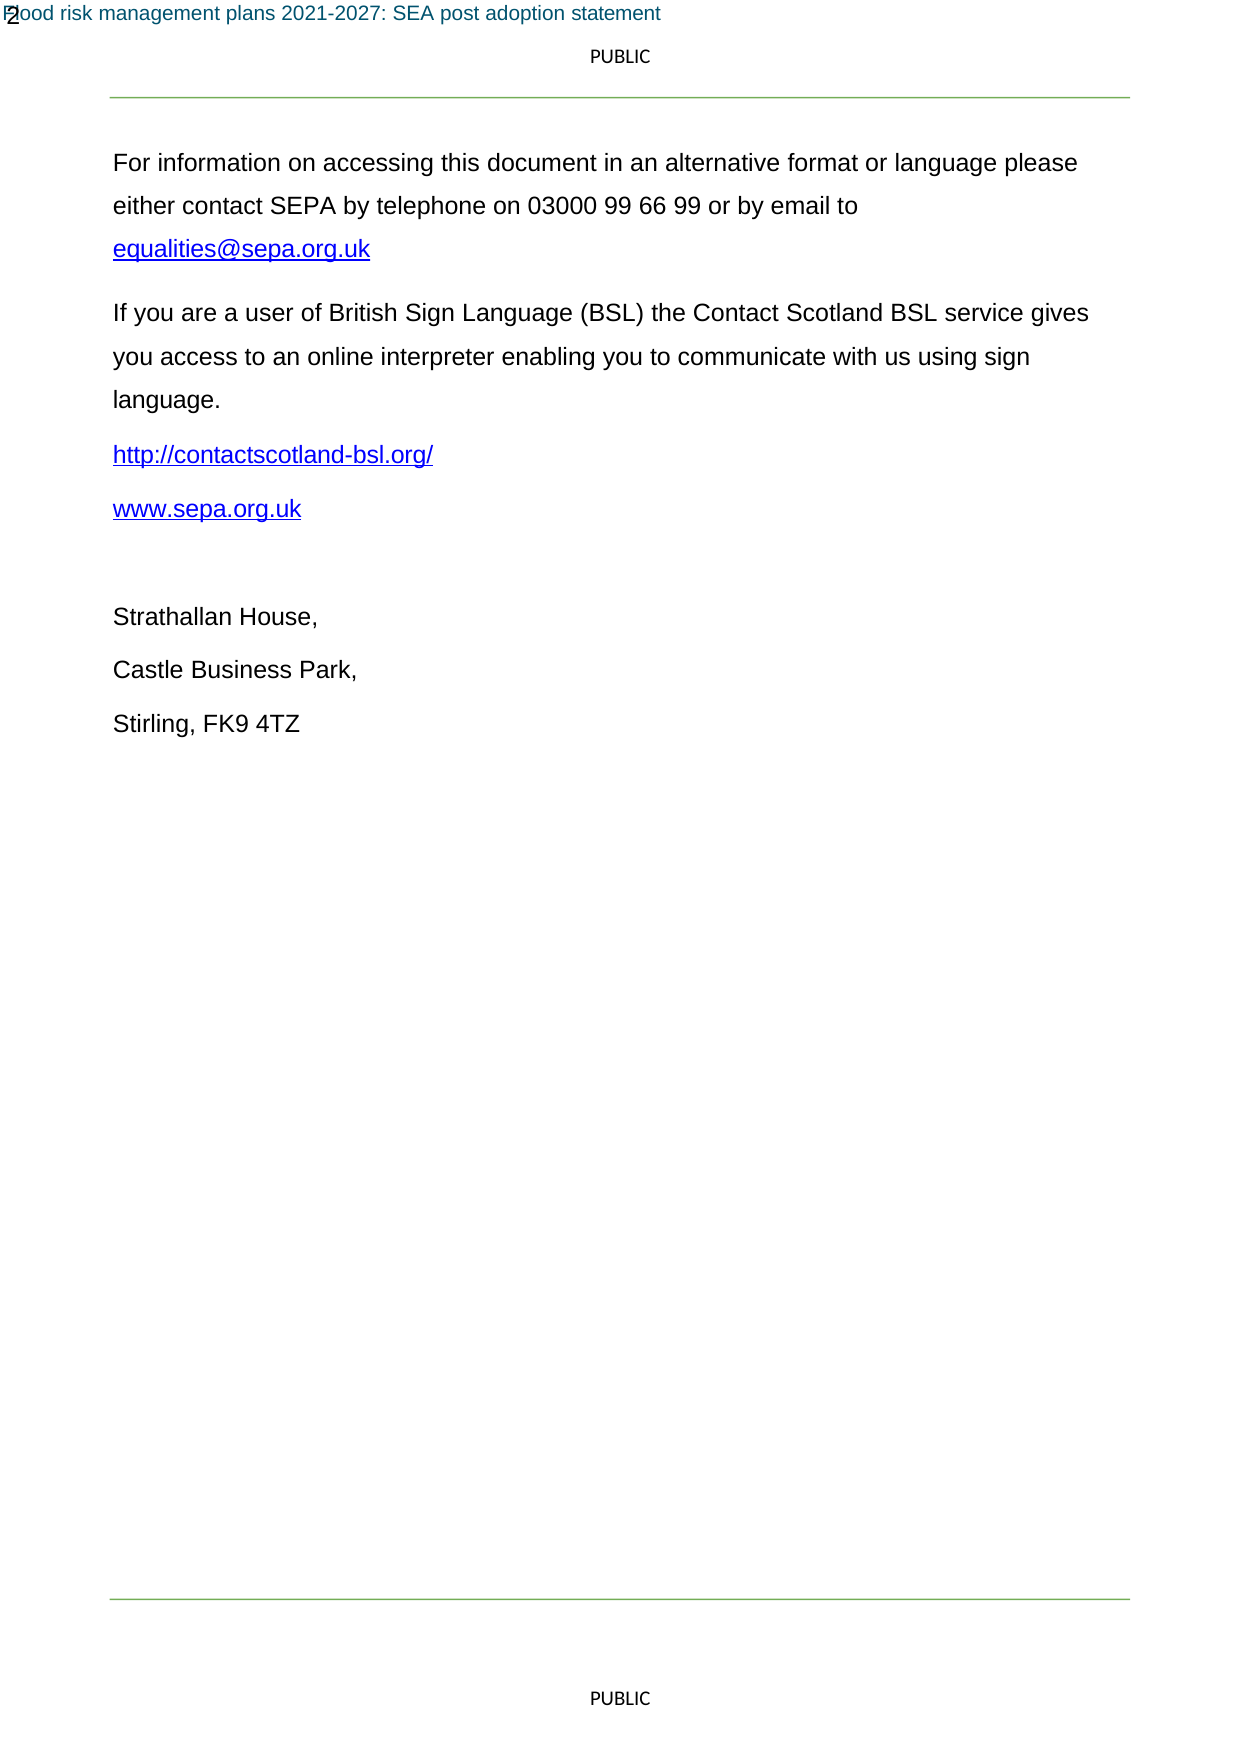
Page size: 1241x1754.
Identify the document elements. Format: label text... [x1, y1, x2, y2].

text If you are a user of British Sign Language (BSL) the Contact Scotland BSL service gives you access to an online interpreter enabling you to communicate with us using sign language. [113, 298, 1114, 413]
text http://contactscotland-bsl.org/ www.sepa.org.uk [113, 440, 619, 523]
text For information on accessing this document in an alternative format or language please either contact SEPA by telephone on 03000 99 66 99 or by email to equalities@sepa.org.uk [113, 148, 1114, 263]
text Strathallan House, Castle Business Park, Stirling, FK9 4TZ [113, 602, 387, 737]
